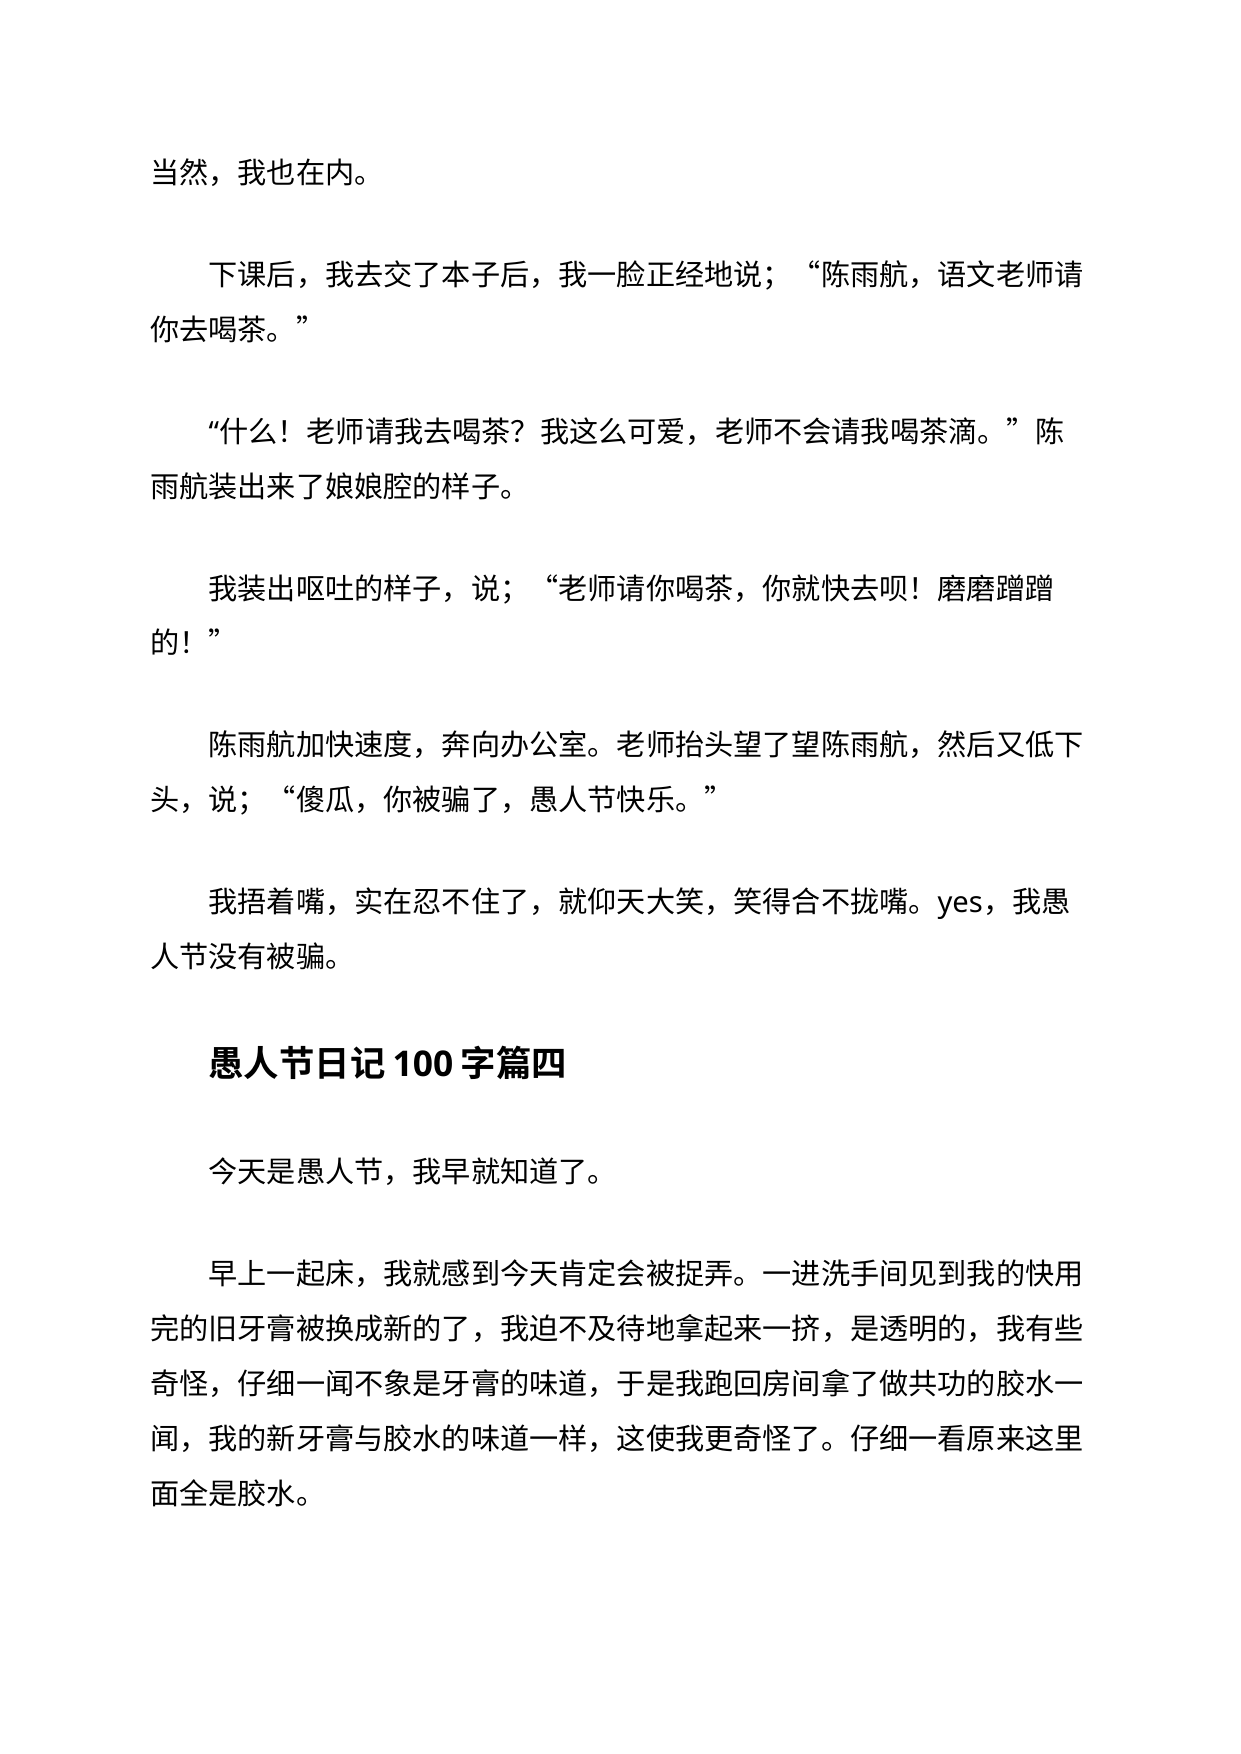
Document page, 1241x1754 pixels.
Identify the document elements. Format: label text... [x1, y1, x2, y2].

text 陈雨航加快速度，奔向办公室。老师抬头望了望陈雨航，然后又低下头，说；“傻瓜，你被骗了，愚人节快乐。” [150, 722, 1090, 819]
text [150, 150, 1090, 192]
text 早上一起床，我就感到今天肯定会被捉弄。一进洗手间见到我的快用完的旧牙膏被换成新的了，我迫不及待地拿起来一挤，是透明的，我有些奇怪，仔细一闻不象是牙膏的味道，于是我跑回房间拿了做共功的胶水一闻，我的新牙膏与胶水的味道一样，这使我更奇怪了。仔细一看原来这里面全是胶水。 [150, 1251, 1090, 1512]
text 今天是愚人节，我早就知道了。 [150, 1149, 1090, 1191]
text 下课后，我去交了本子后，我一脸正经地说；“陈雨航，语文老师请你去喝茶。” [150, 252, 1090, 349]
text “什么！老师请我去喝茶？我这么可爱，老师不会请我喝茶滴。”陈雨航装出来了娘娘腔的样子。 [150, 408, 1090, 506]
text 我捂着嘴，实在忍不住了，就仰天大笑，笑得合不拢嘴。yes，我愚人节没有被骗。 [150, 878, 1090, 976]
text 愚人节日记100字篇四 [150, 1035, 1090, 1087]
text 我装出呕吐的样子，说；“老师请你喝茶，你就快去呗！磨磨蹭蹭的！” [150, 565, 1090, 662]
